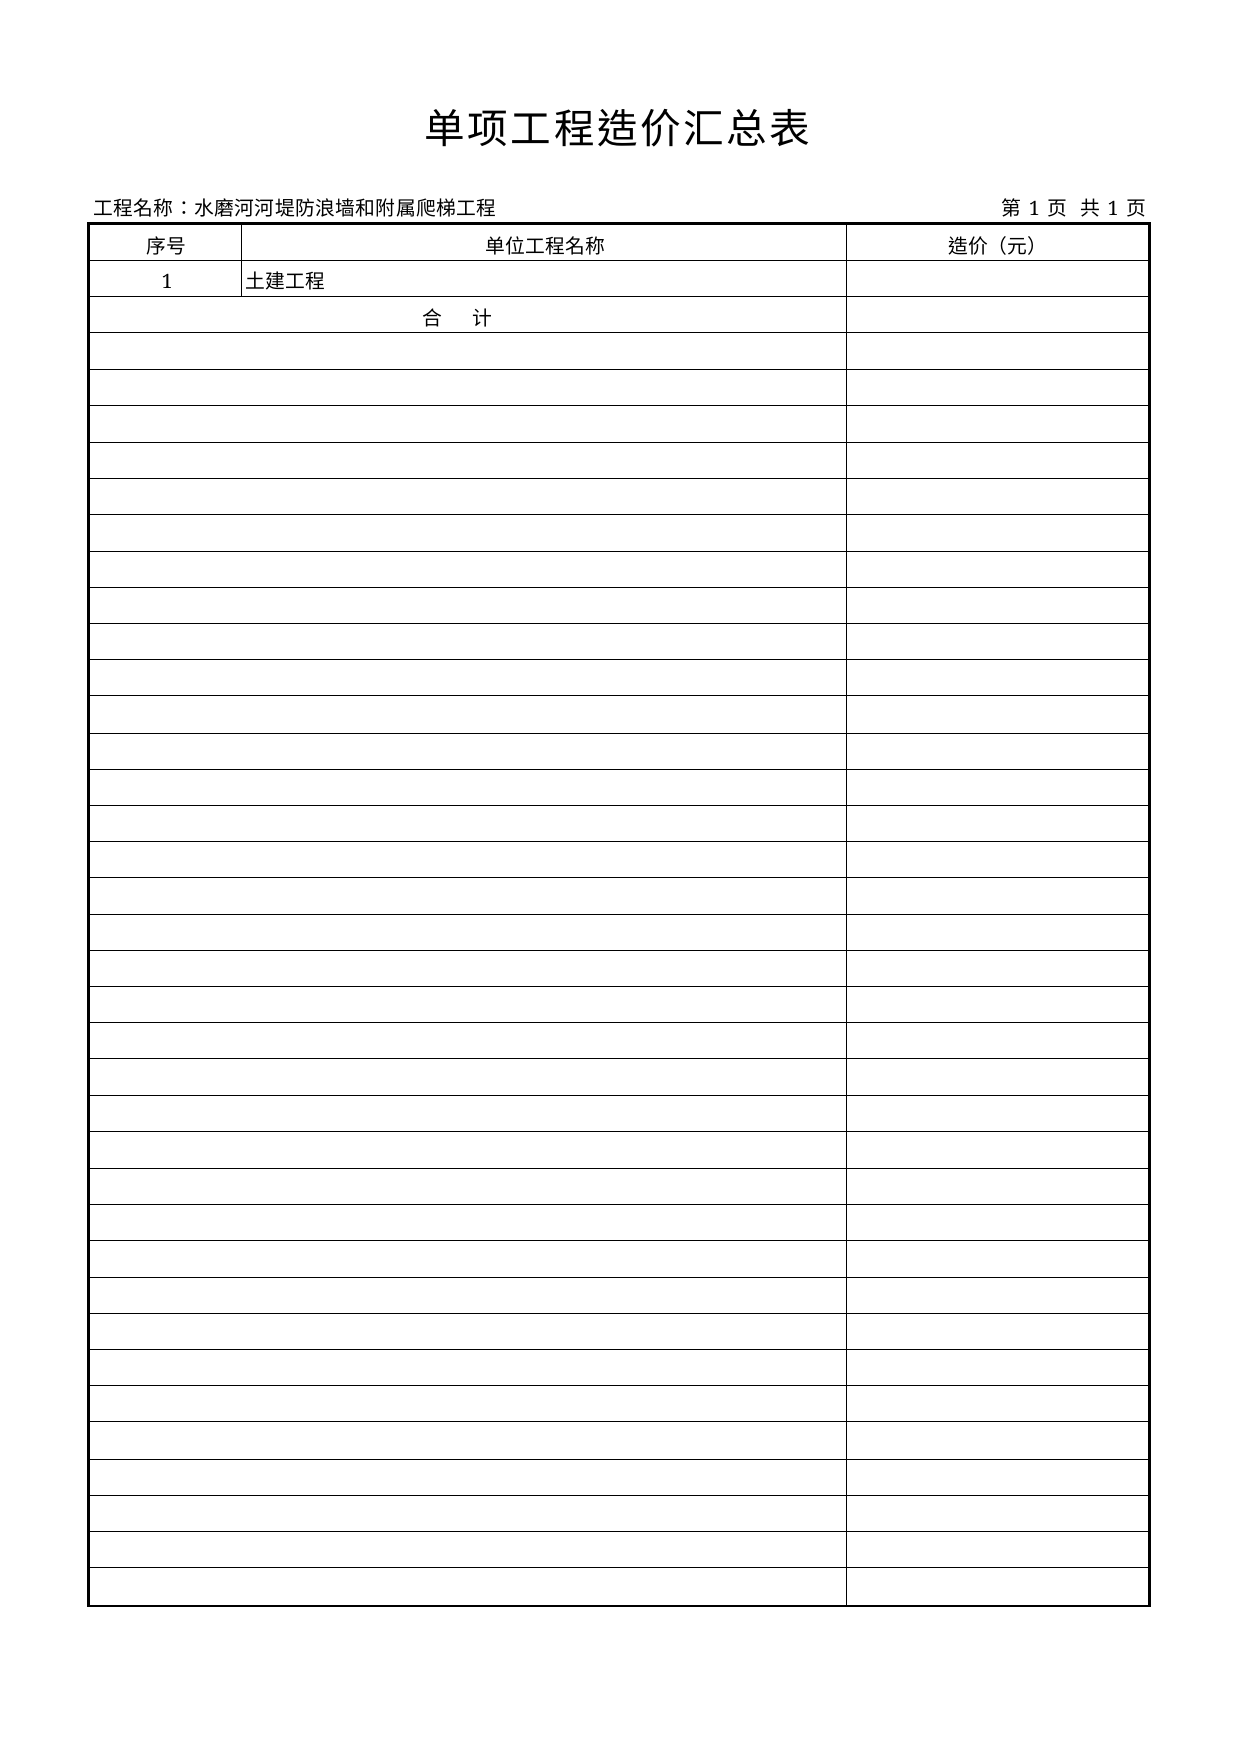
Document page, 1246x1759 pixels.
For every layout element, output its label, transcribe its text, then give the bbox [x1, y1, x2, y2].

table_cell [90, 1460, 846, 1494]
table_cell [90, 624, 846, 659]
table_cell 第 1 页 共 1 页 [836, 161, 1149, 220]
table_cell [90, 1205, 846, 1239]
table_cell [90, 1314, 846, 1349]
table_cell [847, 479, 1148, 514]
table_cell [90, 951, 846, 986]
table_cell [90, 1096, 846, 1131]
table_cell [847, 406, 1148, 442]
table_cell [90, 1532, 846, 1567]
table_cell [847, 770, 1148, 804]
table_cell [90, 1241, 846, 1277]
table_cell [847, 915, 1148, 950]
table_cell [847, 1350, 1148, 1385]
table_cell [847, 1169, 1148, 1203]
table_cell [90, 842, 846, 877]
table_cell [90, 915, 846, 950]
table_header 单项工程造价汇总表 [89, 89, 1149, 160]
table_cell [847, 261, 1148, 296]
table_cell [90, 1132, 846, 1167]
table_cell [847, 1023, 1148, 1058]
table_cell [90, 370, 846, 405]
table_cell [847, 696, 1148, 732]
table_cell [847, 333, 1148, 369]
table_cell [90, 1496, 846, 1531]
table_cell [90, 878, 846, 914]
table_cell 1 [90, 261, 241, 296]
table_cell [90, 1350, 846, 1385]
table_cell [847, 878, 1148, 914]
table_cell 合 计 [90, 297, 846, 332]
table_cell [90, 696, 846, 732]
table_cell [90, 987, 846, 1022]
table_cell [847, 370, 1148, 405]
table_cell [847, 1422, 1148, 1458]
table_header 造价（元） [847, 225, 1148, 259]
table_cell [847, 1460, 1148, 1494]
table_cell 工程名称：水磨河河堤防浪墙和附属爬梯工程 [89, 161, 835, 220]
table_cell [847, 734, 1148, 768]
table_cell [847, 1096, 1148, 1131]
table_cell [847, 1132, 1148, 1167]
table_cell [90, 1023, 846, 1058]
table_cell [90, 1169, 846, 1203]
table_cell [90, 806, 846, 841]
table_cell [847, 806, 1148, 841]
table_cell [847, 1278, 1148, 1313]
table_cell [90, 1568, 846, 1605]
table_cell [847, 515, 1148, 551]
table_cell [90, 443, 846, 478]
table_cell [847, 660, 1148, 695]
table_cell [847, 588, 1148, 623]
table_cell [90, 406, 846, 442]
table_cell [90, 515, 846, 551]
table_header 序号 [90, 225, 241, 259]
table_header 单位工程名称 [242, 225, 846, 259]
table_cell [847, 1532, 1148, 1567]
table_cell [847, 552, 1148, 587]
table_cell 土建工程 [242, 261, 846, 296]
table_cell [847, 1059, 1148, 1095]
table_cell [847, 987, 1148, 1022]
table_cell [90, 479, 846, 514]
table_cell [90, 734, 846, 768]
table_cell [90, 770, 846, 804]
table_cell [847, 951, 1148, 986]
table_cell [90, 660, 846, 695]
table_cell [90, 1386, 846, 1421]
table_cell [847, 1205, 1148, 1239]
table_cell [90, 1059, 846, 1095]
table_cell [847, 1496, 1148, 1531]
table_cell [847, 297, 1148, 332]
table_cell [90, 588, 846, 623]
table_cell [847, 624, 1148, 659]
table_cell [847, 1568, 1148, 1605]
table_cell [90, 333, 846, 369]
table_cell [847, 1241, 1148, 1277]
table_cell [90, 1278, 846, 1313]
table_cell [90, 552, 846, 587]
table_cell [847, 842, 1148, 877]
table_cell [847, 1386, 1148, 1421]
table_cell [90, 1422, 846, 1458]
table_cell [847, 443, 1148, 478]
table_cell [847, 1314, 1148, 1349]
